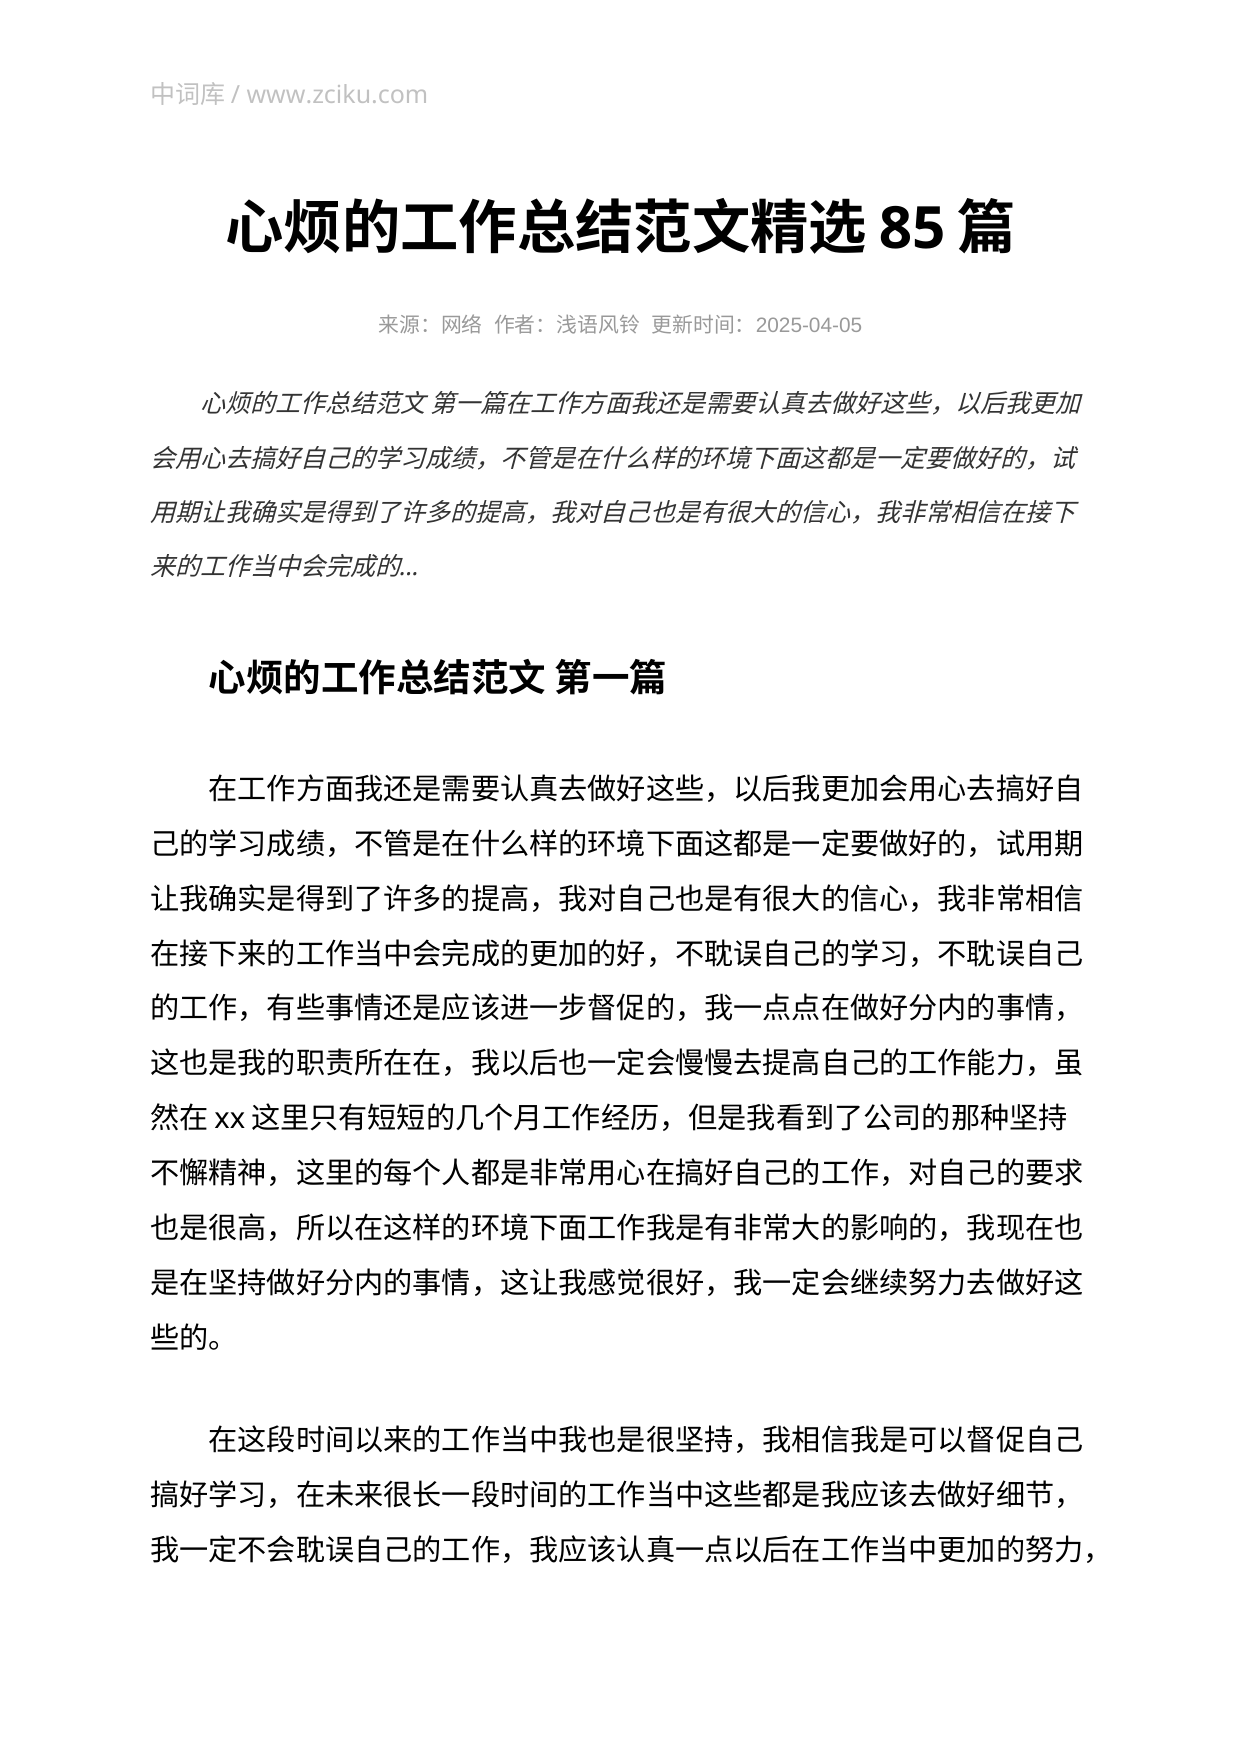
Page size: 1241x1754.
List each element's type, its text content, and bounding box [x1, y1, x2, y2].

subtitle 心烦的工作总结范文精选85篇 [150, 181, 1090, 266]
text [150, 1416, 1090, 1568]
text 在工作方面我还是需要认真去做好这些，以后我更加会用心去搞好自己的学习成绩，不管是在什么样的环境下面这都是一定要做好的，试用期让我确实是得到了许多的提高，我对自己也是有很大的信心，我非常相信在接下来的工作当中会完成的更加的好，不耽误自己的学习，不耽误自己的工作，有些事情还是应该进一步督促的，我一点点在做好分内的事情，这也是我的职责所在在，我以后也一定会慢慢去提高自己的工作能力，虽然在xx这里只有短短的几个月工作经历，但是我看到了公司的那种坚持不懈精神，这里的每个人都是非常用心在搞好自己的工作，对自己的要求也是很高，所以在这样的环境下面工作我是有非常大的影响的，我现在也是在坚持做好分内的事情，这让我感觉很好，我一定会继续努力去做好这些的。 [150, 766, 1090, 1357]
text 心烦的工作总结范文 第一篇在工作方面我还是需要认真去做好这些，以后我更加会用心去搞好自己的学习成绩，不管是在什么样的环境下面这都是一定要做好的，试用期让我确实是得到了许多的提高，我对自己也是有很大的信心，我非常相信在接下来的工作当中会完成的... [150, 384, 1090, 583]
text 来源：网络 作者：浅语风铃 更新时间：2025-04-05 [150, 313, 1090, 337]
text 心烦的工作总结范文 第一篇 [150, 648, 1090, 702]
